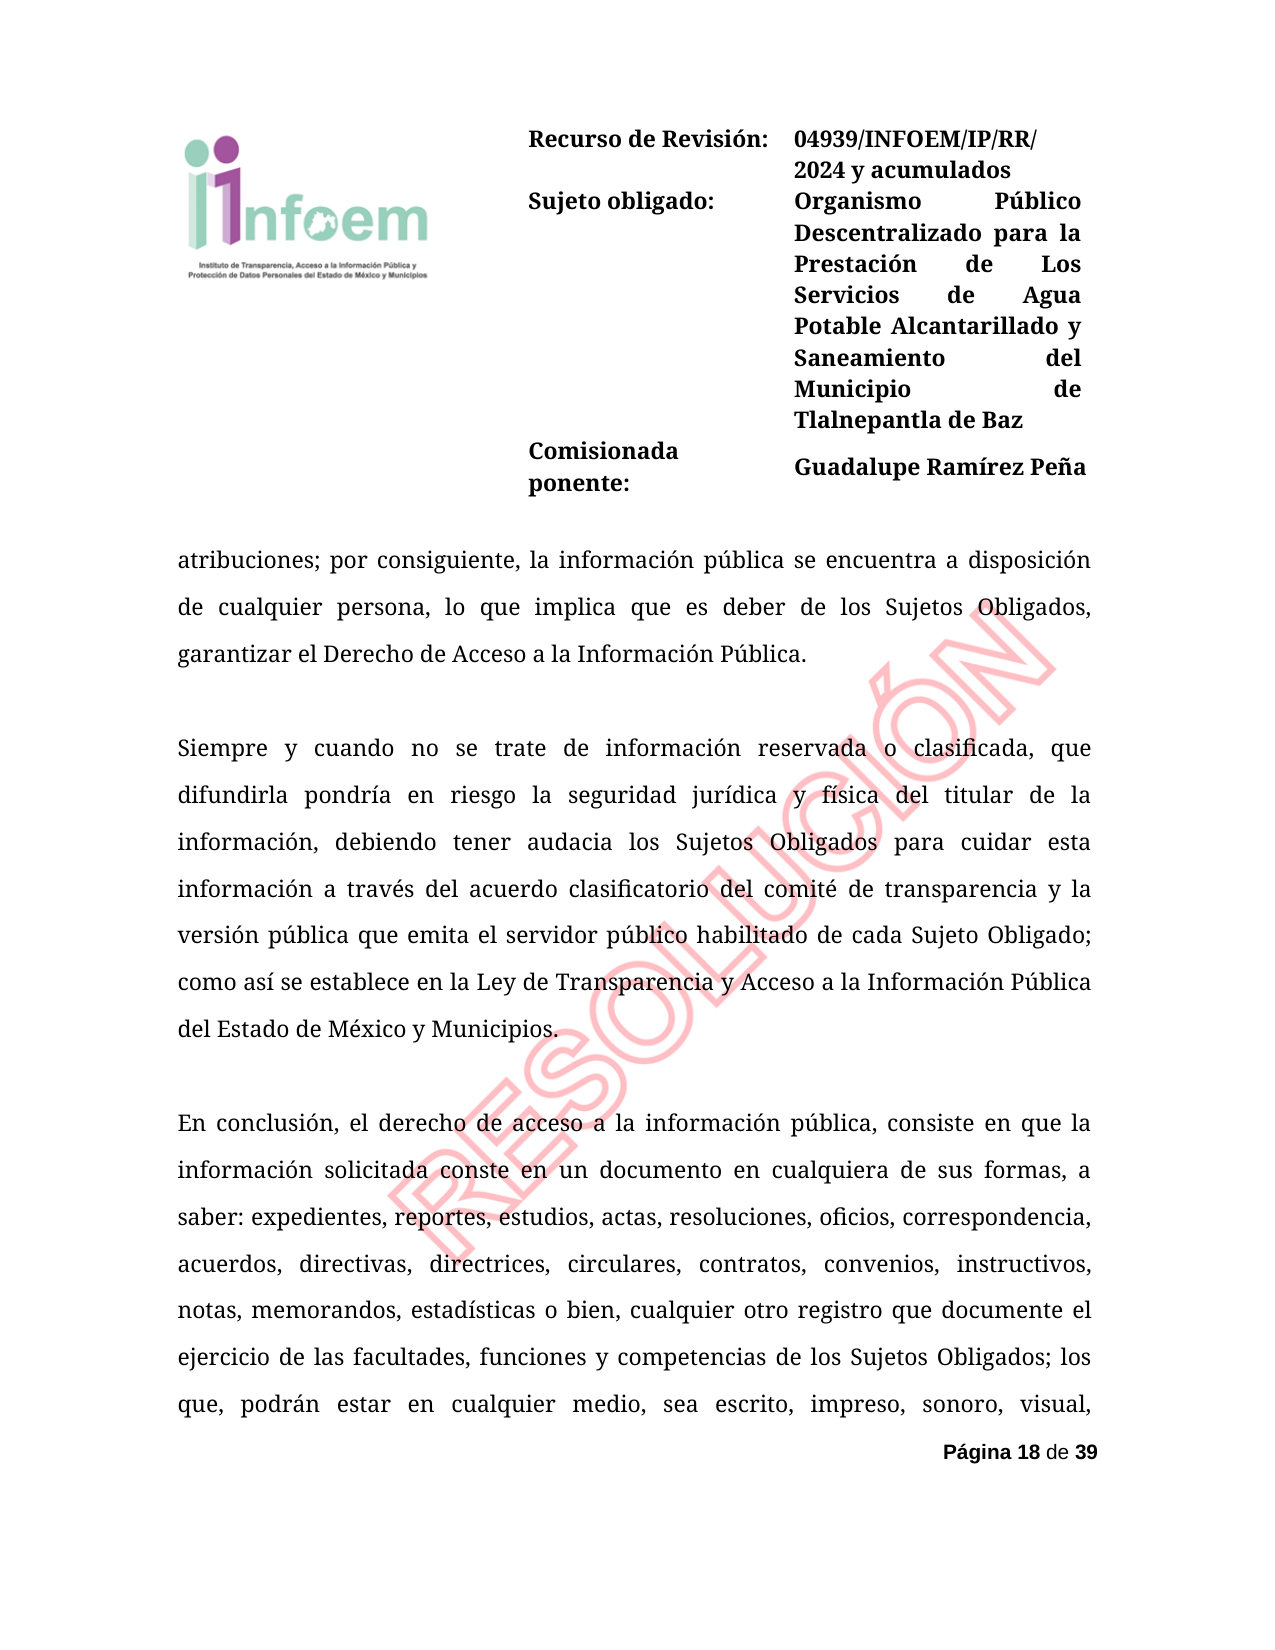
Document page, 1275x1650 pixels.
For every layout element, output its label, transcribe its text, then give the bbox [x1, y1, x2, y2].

text Siempre y cuando no se trate de información reservada o clasificada, que difundirla pondría en riesgo la seguridad jurídica y física del titular de la información, debiendo tener audacia los Sujetos Obligados para cuidar esta información a través del acuerdo clasificatorio del comité de transparencia y la versión pública que emita el servidor público habilitado de cada Sujeto Obligado; como así se establece en la Ley de Transparencia y Acceso a la Información Pública del Estado de México y Municipios. [177, 732, 1093, 1044]
picture [64, 75, 1275, 1650]
text En conclusión, el derecho de acceso a la información pública, consiste en que la información solicitada conste en un documento en cualquiera de sus formas, a saber: expedientes, reportes, estudios, actas, resoluciones, oficios, correspondencia, acuerdos, directivas, directrices, circulares, contratos, convenios, instructivos, notas, memorandos, estadísticas o bien, cualquier otro registro que documente el ejercicio de las facultades, funciones y competencias de los Sujetos Obligados; los que, podrán estar en cualquier medio, sea escrito, impreso, sonoro, visual, electrónico, informático u holográfico de conformidad con el artículo 3, fracción XI de la Ley de la materia, el cual señala lo siguiente: [177, 1107, 1093, 1419]
text Por otra parte, y aunado a lo antepuesto, el último párrafo del artículo 24 de la Ley de la materia, dispone que los Sujetos Obligados sólo proporcionarán la información pública que generen, administren o posean en el ejercicio de sus atribuciones; por consiguiente, la información pública se encuentra a disposición de cualquier persona, lo que implica que es deber de los Sujetos Obligados, garantizar el Derecho de Acceso a la Información Pública. [177, 544, 1093, 669]
